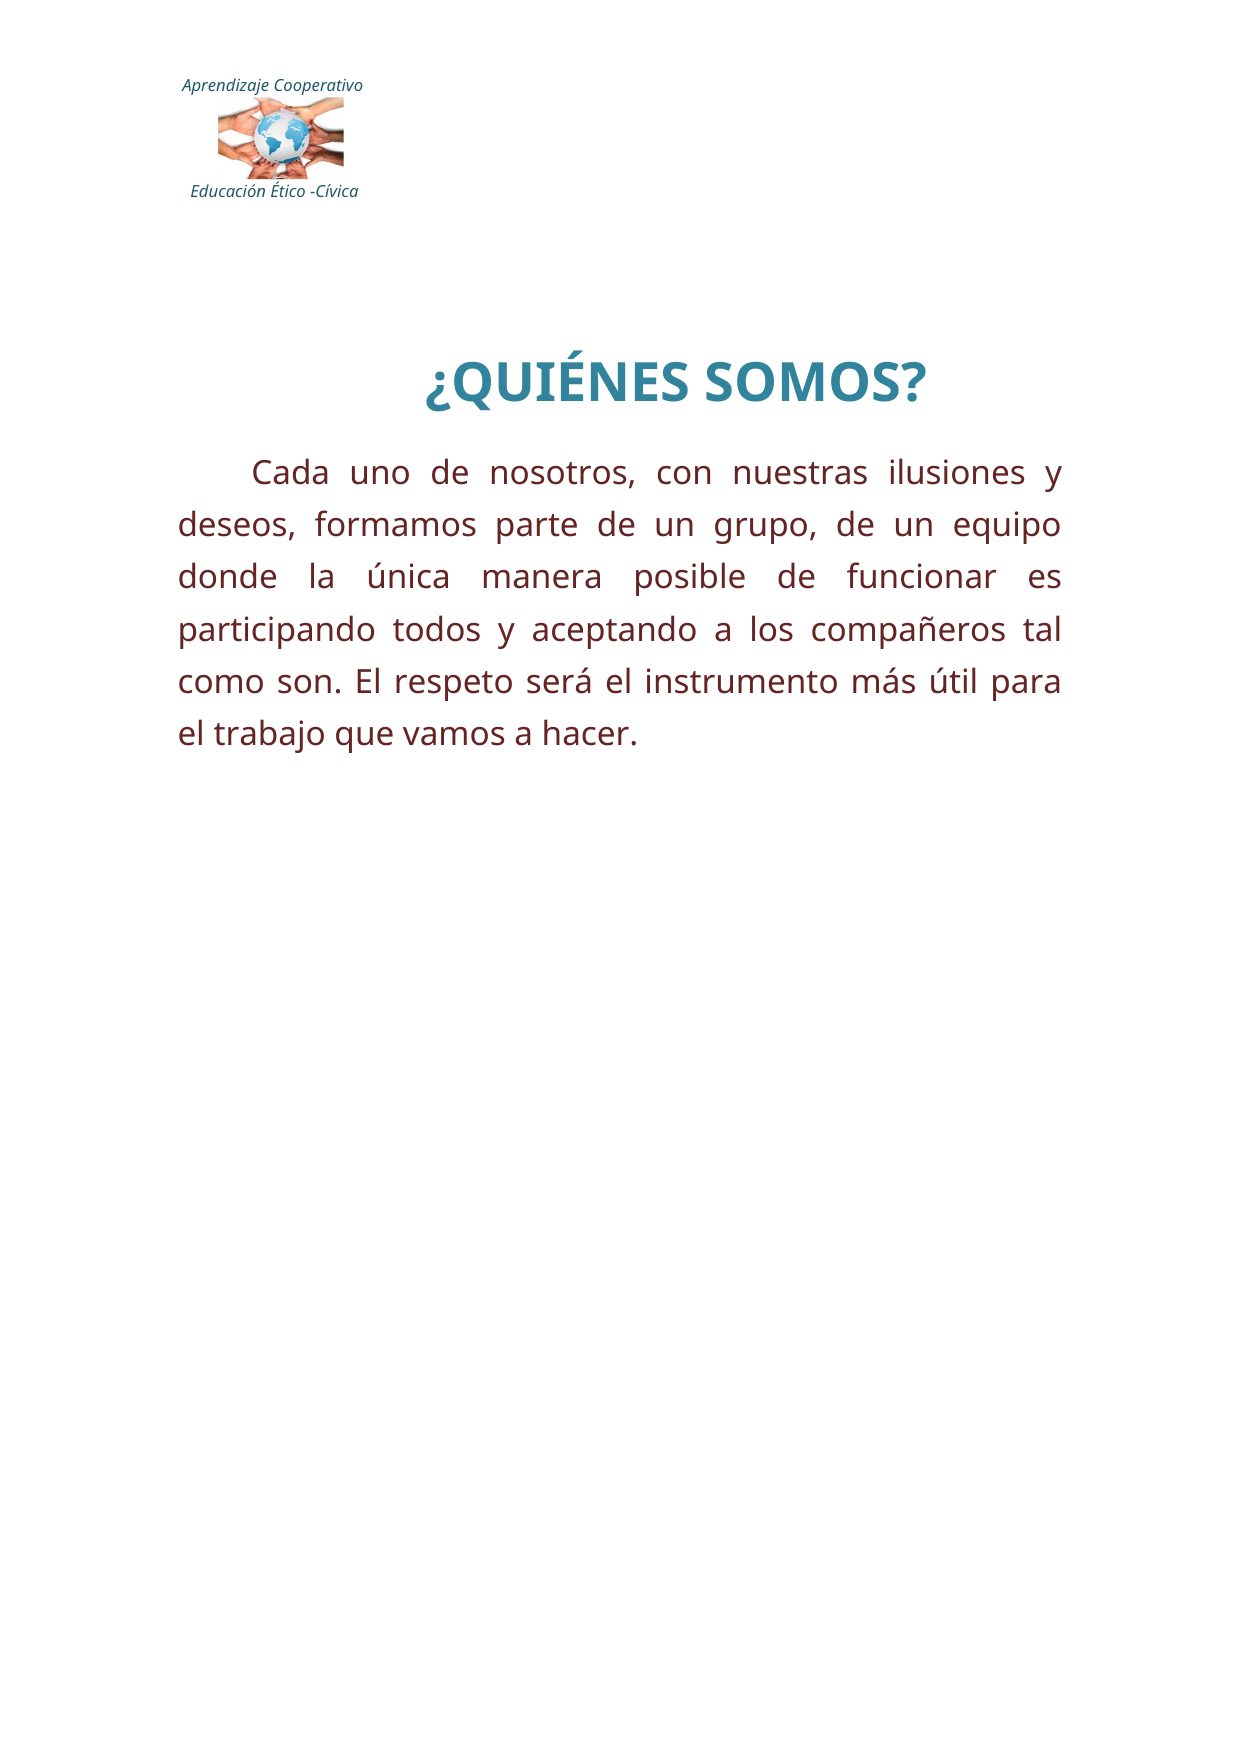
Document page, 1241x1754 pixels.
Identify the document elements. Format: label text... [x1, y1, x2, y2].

picture [216, 96, 345, 180]
text Cada uno de nosotros, con nuestras ilusiones y deseos, formamos parte de un grupo, de un equipo donde la única manera posible de funcionar es participando todos y aceptando a los compañeros tal como son. El respeto será el instrumento más útil para el trabajo que vamos a hacer. [177, 449, 1063, 755]
list ¿QUIÉNES SOMOS? [290, 343, 1063, 417]
